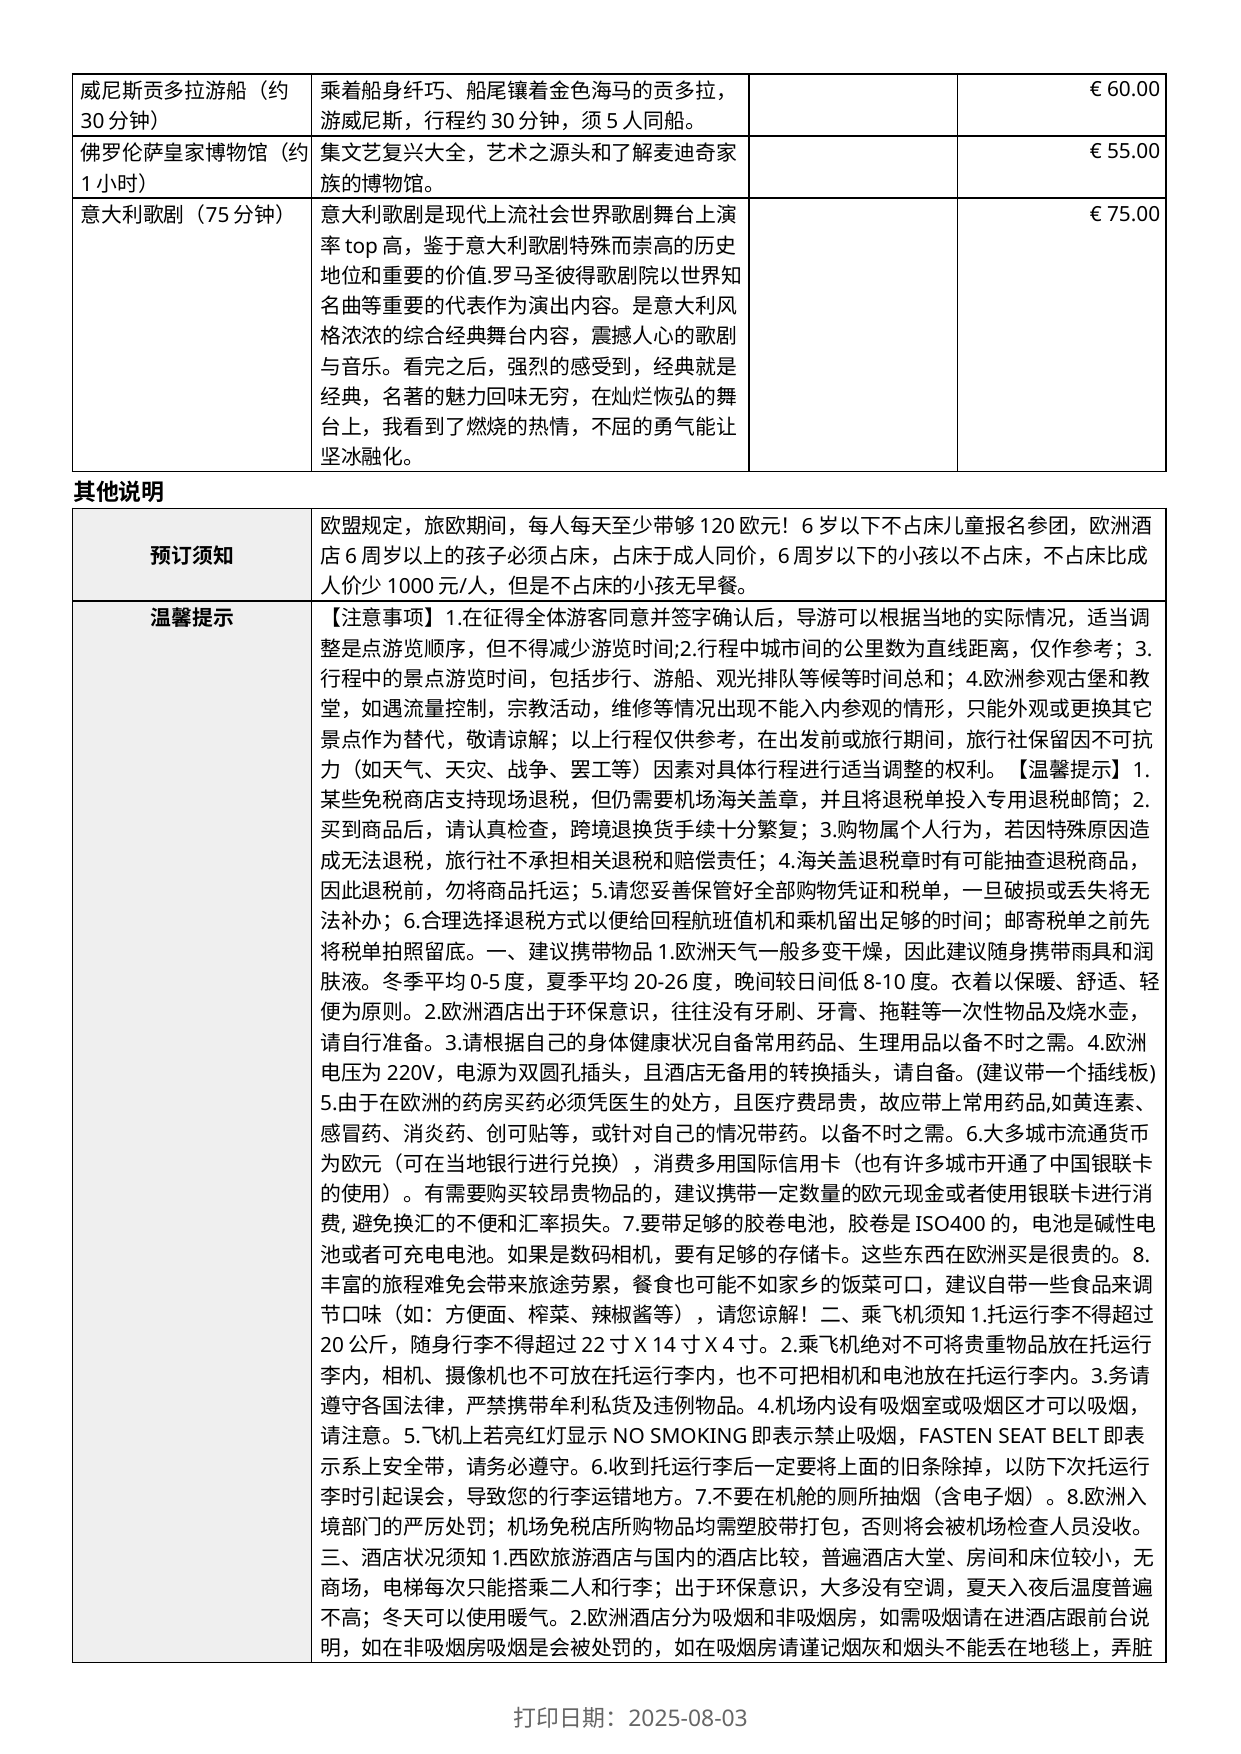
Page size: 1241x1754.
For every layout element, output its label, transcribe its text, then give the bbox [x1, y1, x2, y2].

table_cell 集文艺复兴大全，艺术之源头和了解麦迪奇家族的博物馆。 [312, 137, 748, 197]
table_cell € 75.00 [958, 199, 1165, 471]
table_cell 佛罗伦萨皇家博物馆（约1小时） [73, 137, 311, 197]
table_cell [750, 199, 957, 471]
table_cell 温馨提示 [73, 602, 311, 1662]
table_cell 乘着船身纤巧、船尾镶着金色海马的贡多拉，游威尼斯，行程约30分钟，须5人同船。 [312, 75, 748, 135]
table_cell [750, 75, 957, 135]
table_cell 意大利歌剧（75分钟） [73, 199, 311, 471]
table_header 预订须知 [73, 509, 311, 600]
table_cell € 60.00 [958, 75, 1165, 135]
table_header 欧盟规定，旅欧期间，每人每天至少带够120欧元！ [312, 509, 1165, 600]
table_cell 威尼斯贡多拉游船（约30分钟） [73, 75, 311, 135]
table_cell [750, 137, 957, 197]
table_cell € 55.00 [958, 137, 1165, 197]
table_cell 【注意事项】 [312, 602, 1165, 1662]
text 其他说明 [73, 473, 1167, 507]
table_cell 意大利歌剧是现代上流社会世界歌剧舞台上演率top高，鉴于意大利歌剧特殊而崇高的历史地位和重要的价值.罗马圣彼得歌剧院以世界知名曲等重要的代表作为演出内容。是意大利风格浓浓的综合经典舞台内容，震撼人心的歌剧与音乐。看完之后，强烈的感受到，经典就是经典，名著的魅力回味无穷，在灿烂恢弘的舞台上，我看到了燃烧的热情，不屈的勇气能让坚冰融化。 [312, 199, 748, 471]
